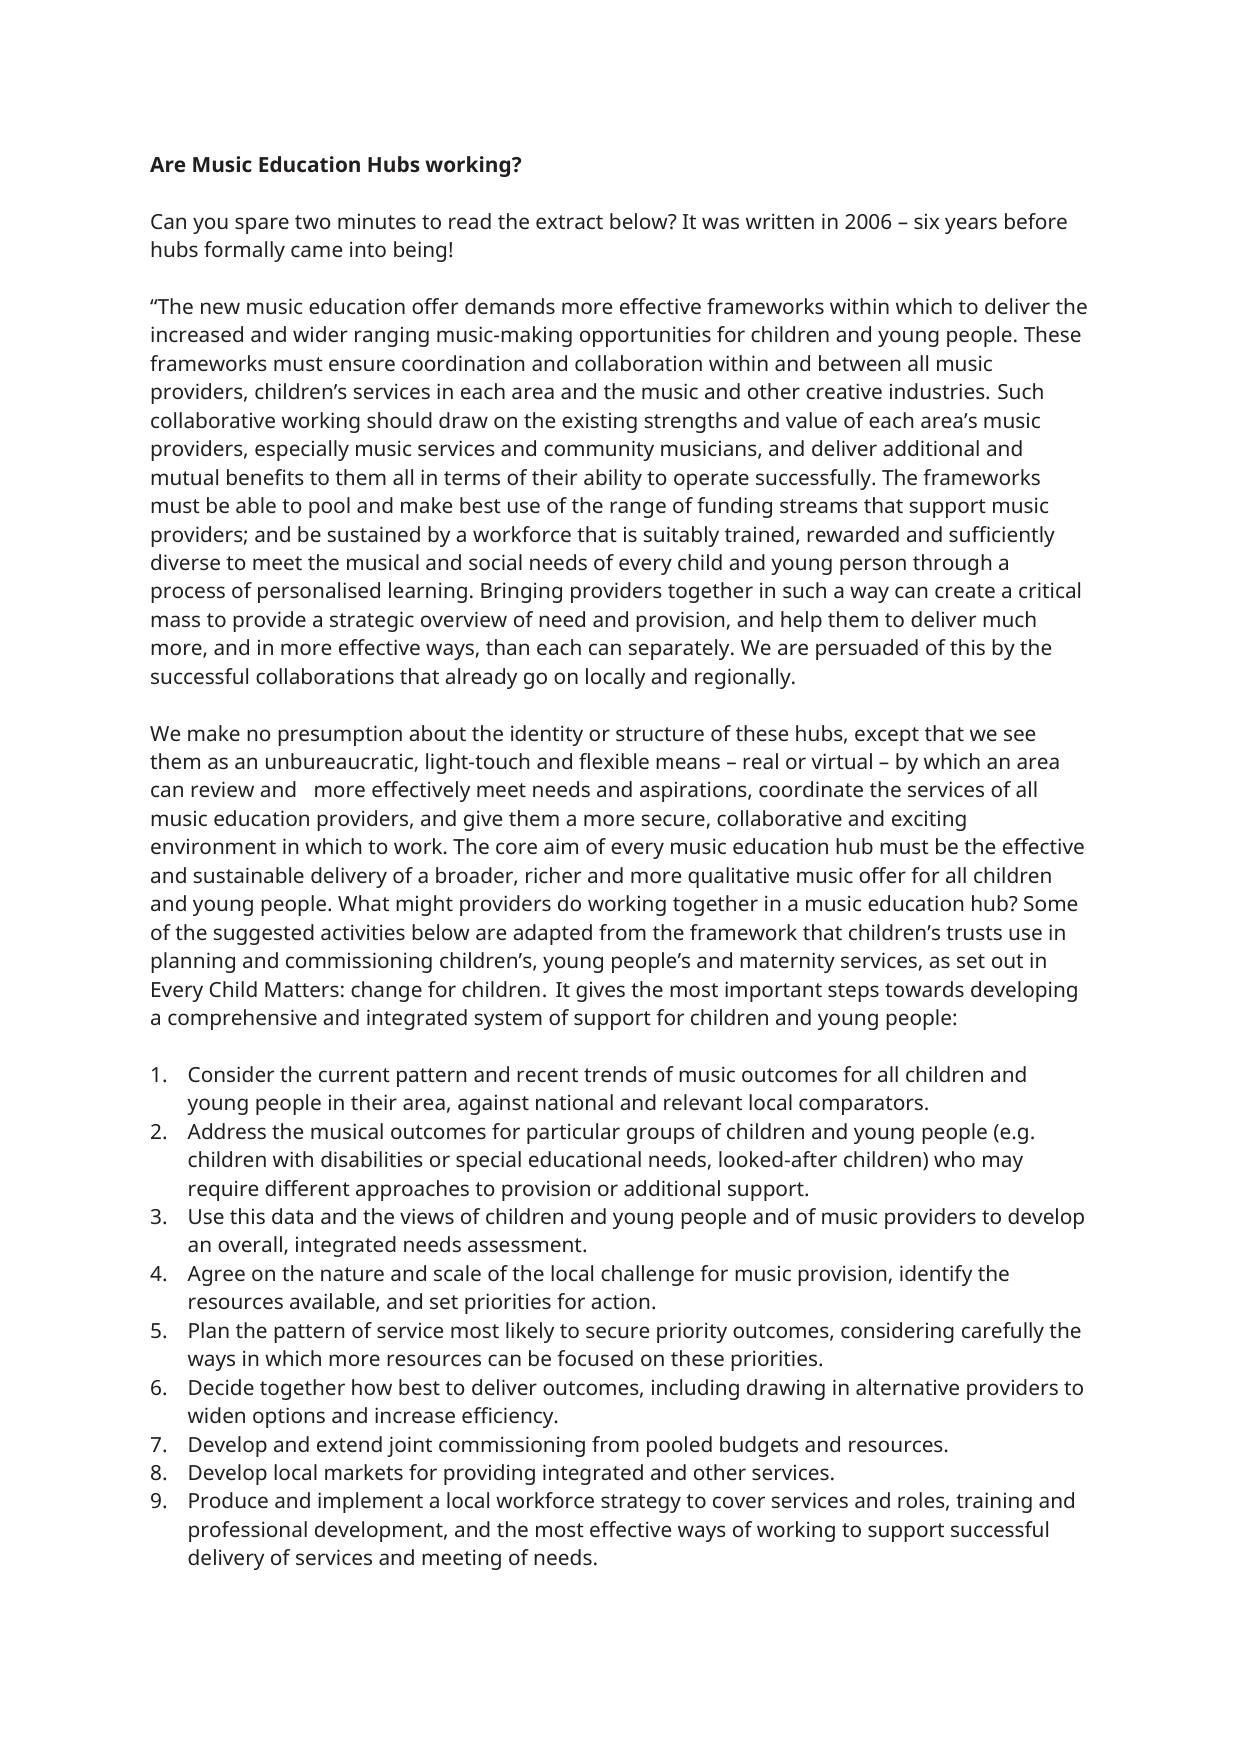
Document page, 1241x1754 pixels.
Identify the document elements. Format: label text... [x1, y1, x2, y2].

text Are Music Education Hubs working? [150, 150, 1090, 178]
list Develop local markets for providing integrated and other services. [150, 1458, 1090, 1487]
list Use this data and the views of children and young people and of music providers to develop an overall, integrated needs assessment. [150, 1202, 1090, 1259]
text “The new music education offer demands more effective frameworks within which to deliver the increased and wider ranging music-making opportunities for children and young people. These frameworks must ensure coordination and collaboration within and between all music providers, children’s services in each area and the music and other creative industries. Such collaborative working should draw on the existing strengths and value of each area’s music providers, especially music services and community musicians, and deliver additional and mutual benefits to them all in terms of their ability to operate successfully. The frameworks must be able to pool and make best use of the range of funding streams that support music providers; and be sustained by a workforce that is suitably trained, rewarded and sufficiently diverse to meet the musical and social needs of every child and young person through a process of personalised learning. Bringing providers together in such a way can create a critical mass to provide a strategic overview of need and provision, and help them to deliver much more, and in more effective ways, than each can separately. We are persuaded of this by the successful collaborations that already go on locally and regionally. [150, 292, 1090, 690]
list Produce and implement a local workforce strategy to cover services and roles, training and professional development, and the most effective ways of working to support successful delivery of services and meeting of needs. [150, 1487, 1090, 1572]
text Can you spare two minutes to read the extract below? It was written in 2006 – six years before hubs formally came into being! [150, 207, 1090, 264]
list Consider the current pattern and recent trends of music outcomes for all children and young people in their area, against national and relevant local comparators. [150, 1060, 1090, 1117]
list Address the musical outcomes for particular groups of children and young people (e.g. children with disabilities or special educational needs, looked-after children) who may require different approaches to provision or additional support. [150, 1117, 1090, 1202]
list Plan the pattern of service most likely to secure priority outcomes, considering carefully the ways in which more resources can be focused on these priorities. [150, 1316, 1090, 1373]
list Develop and extend joint commissioning from pooled budgets and resources. [150, 1430, 1090, 1458]
list Decide together how best to deliver outcomes, including drawing in alternative providers to widen options and increase efficiency. [150, 1373, 1090, 1430]
text We make no presumption about the identity or structure of these hubs, except that we see them as an unbureaucratic, light-touch and flexible means – real or virtual – by which an area can review and more effectively meet needs and aspirations, coordinate the services of all music education providers, and give them a more secure, collaborative and exciting environment in which to work. The core aim of every music education hub must be the effective and sustainable delivery of a broader, richer and more qualitative music offer for all children and young people. What might providers do working together in a music education hub? Some of the suggested activities below are adapted from the framework that children’s trusts use in planning and commissioning children’s, young people’s and maternity services, as set out in Every Child Matters: change for children. It gives the most important steps towards developing a comprehensive and integrated system of support for children and young people: [150, 719, 1090, 1032]
list Agree on the nature and scale of the local challenge for music provision, identify the resources available, and set priorities for action. [150, 1259, 1090, 1316]
